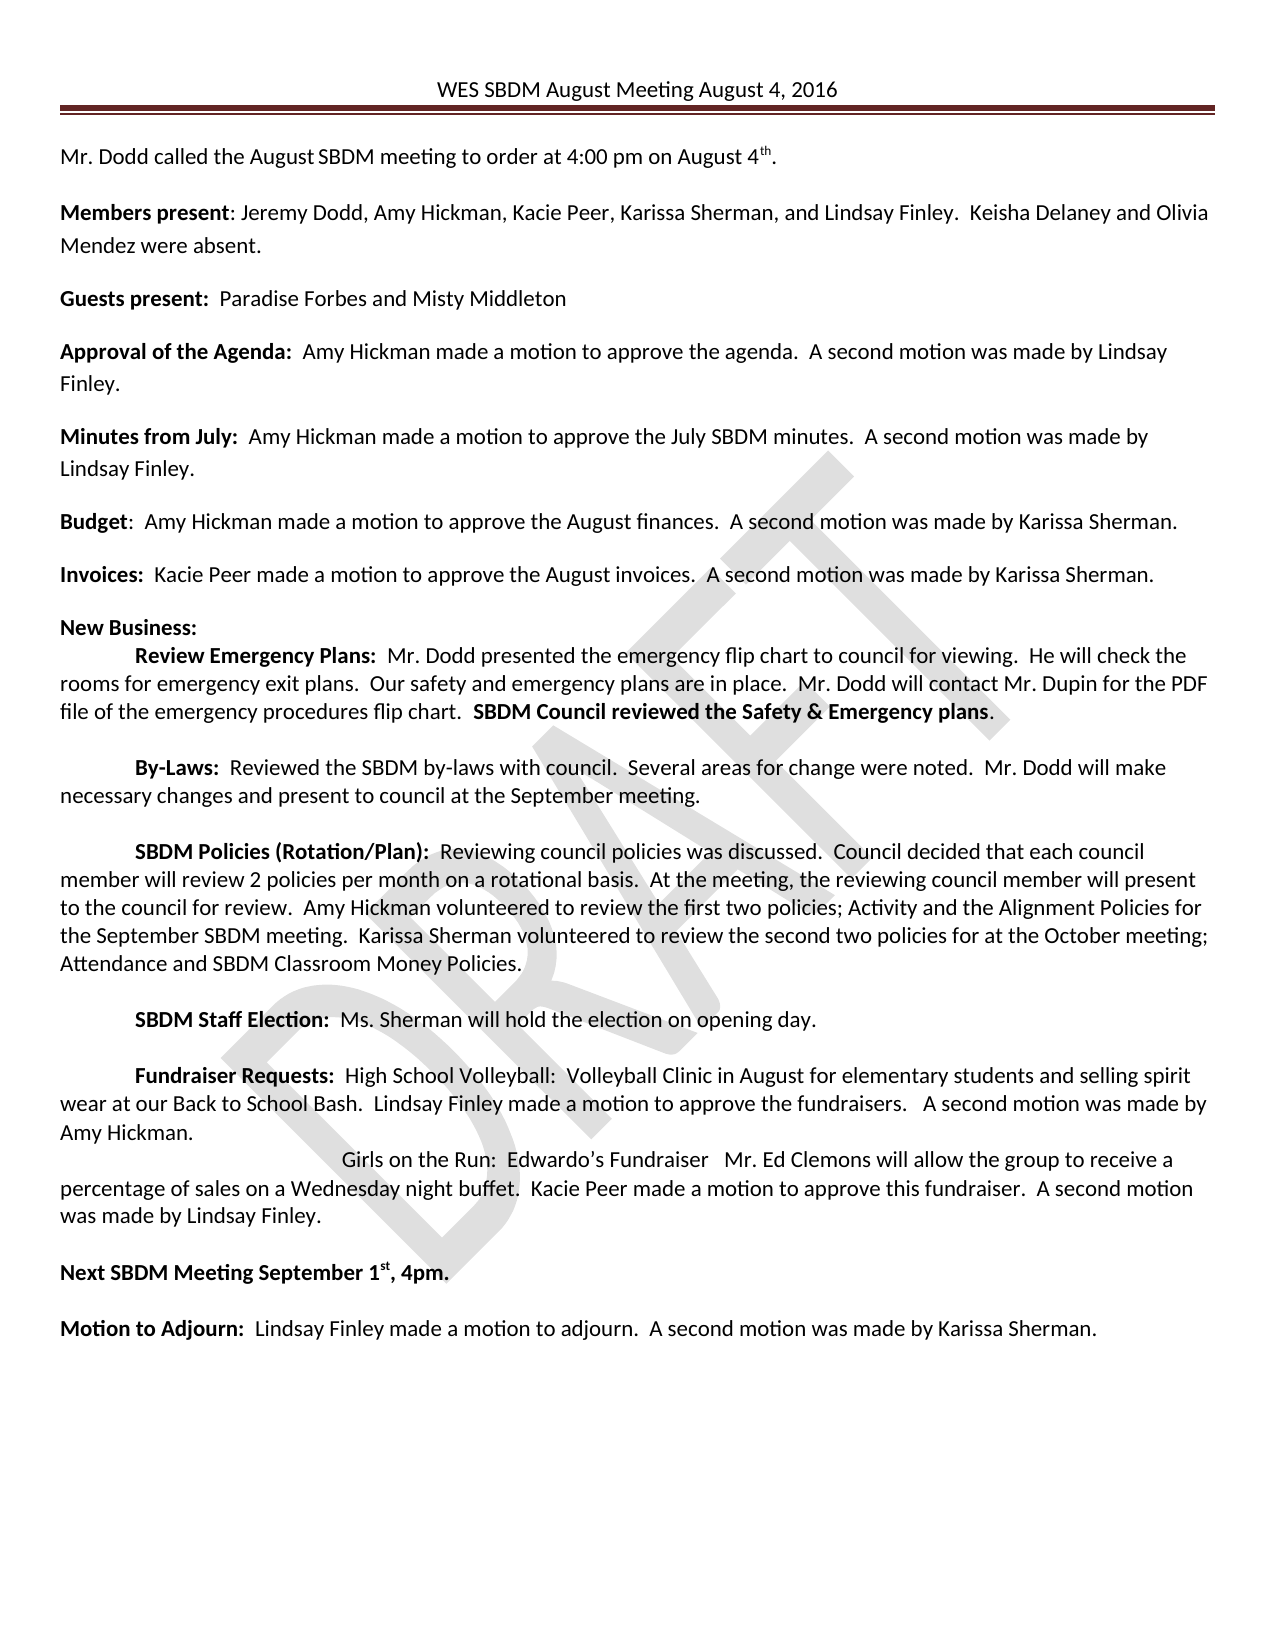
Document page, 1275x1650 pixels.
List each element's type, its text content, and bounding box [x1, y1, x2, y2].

text SBDM Staff Election: Ms. Sherman will hold the election on opening day. [60, 1006, 1215, 1033]
text Fundraiser Requests: High School Volleyball: Volleyball Clinic in August for elementary students and selling spirit wear at our Back to School Bash. Lindsay Finley made a motion to approve the fundraisers. A second motion was made by Amy Hickman. [60, 1062, 1215, 1146]
text By-Laws: Reviewed the SBDM by-laws with council. Several areas for change were noted. Mr. Dodd will make necessary changes and present to council at the September meeting. [60, 753, 1215, 809]
text Minutes from July: Amy Hickman made a motion to approve the July SBDM minutes. A second motion was made by Lindsay Finley. [60, 422, 1215, 482]
text Next SBDM Meeting September 1st, 4pm. [60, 1258, 1215, 1286]
text New Business: [60, 613, 1215, 641]
text Members present: Jeremy Dodd, Amy Hickman, Kacie Peer, Karissa Sherman, and Lindsay Finley. Keisha Delaney and Olivia Mendez were absent. [60, 198, 1215, 259]
text Motion to Adjourn: Lindsay Finley made a motion to adjourn. A second motion was made by Karissa Sherman. [60, 1314, 1215, 1342]
text Review Emergency Plans: Mr. Dodd presented the emergency flip chart to council for viewing. He will check the rooms for emergency exit plans. Our safety and emergency plans are in place. Mr. Dodd will contact Mr. Dupin for the PDF file of the emergency procedures flip chart. SBDM Council reviewed the Safety & Emergency plans. [60, 641, 1215, 725]
text Mr. Dodd called the August SBDM meeting to order at 4:00 pm on August 4th. [60, 142, 1215, 171]
text Invoices: Kacie Peer made a motion to approve the August invoices. A second motion was made by Karissa Sherman. [60, 560, 1215, 588]
text Girls on the Run: Edwardo’s Fundraiser Mr. Ed Clemons will allow the group to receive a percentage of sales on a Wednesday night buffet. Kacie Peer made a motion to approve this fundraiser. A second motion was made by Lindsay Finley. [60, 1146, 1215, 1230]
text SBDM Policies (Rotation/Plan): Reviewing council policies was discussed. Council decided that each council member will review 2 policies per month on a rotational basis. At the meeting, the reviewing council member will present to the council for review. Amy Hickman volunteered to review the first two policies; Activity and the Alignment Policies for the September SBDM meeting. Karissa Sherman volunteered to review the second two policies for at the October meeting; Attendance and SBDM Classroom Money Policies. [60, 837, 1215, 977]
text Budget: Amy Hickman made a motion to approve the August finances. A second motion was made by Karissa Sherman. [60, 507, 1215, 535]
text Approval of the Agenda: Amy Hickman made a motion to approve the agenda. A second motion was made by Lindsay Finley. [60, 337, 1215, 397]
text Guests present: Paradise Forbes and Misty Middleton [60, 284, 1215, 312]
